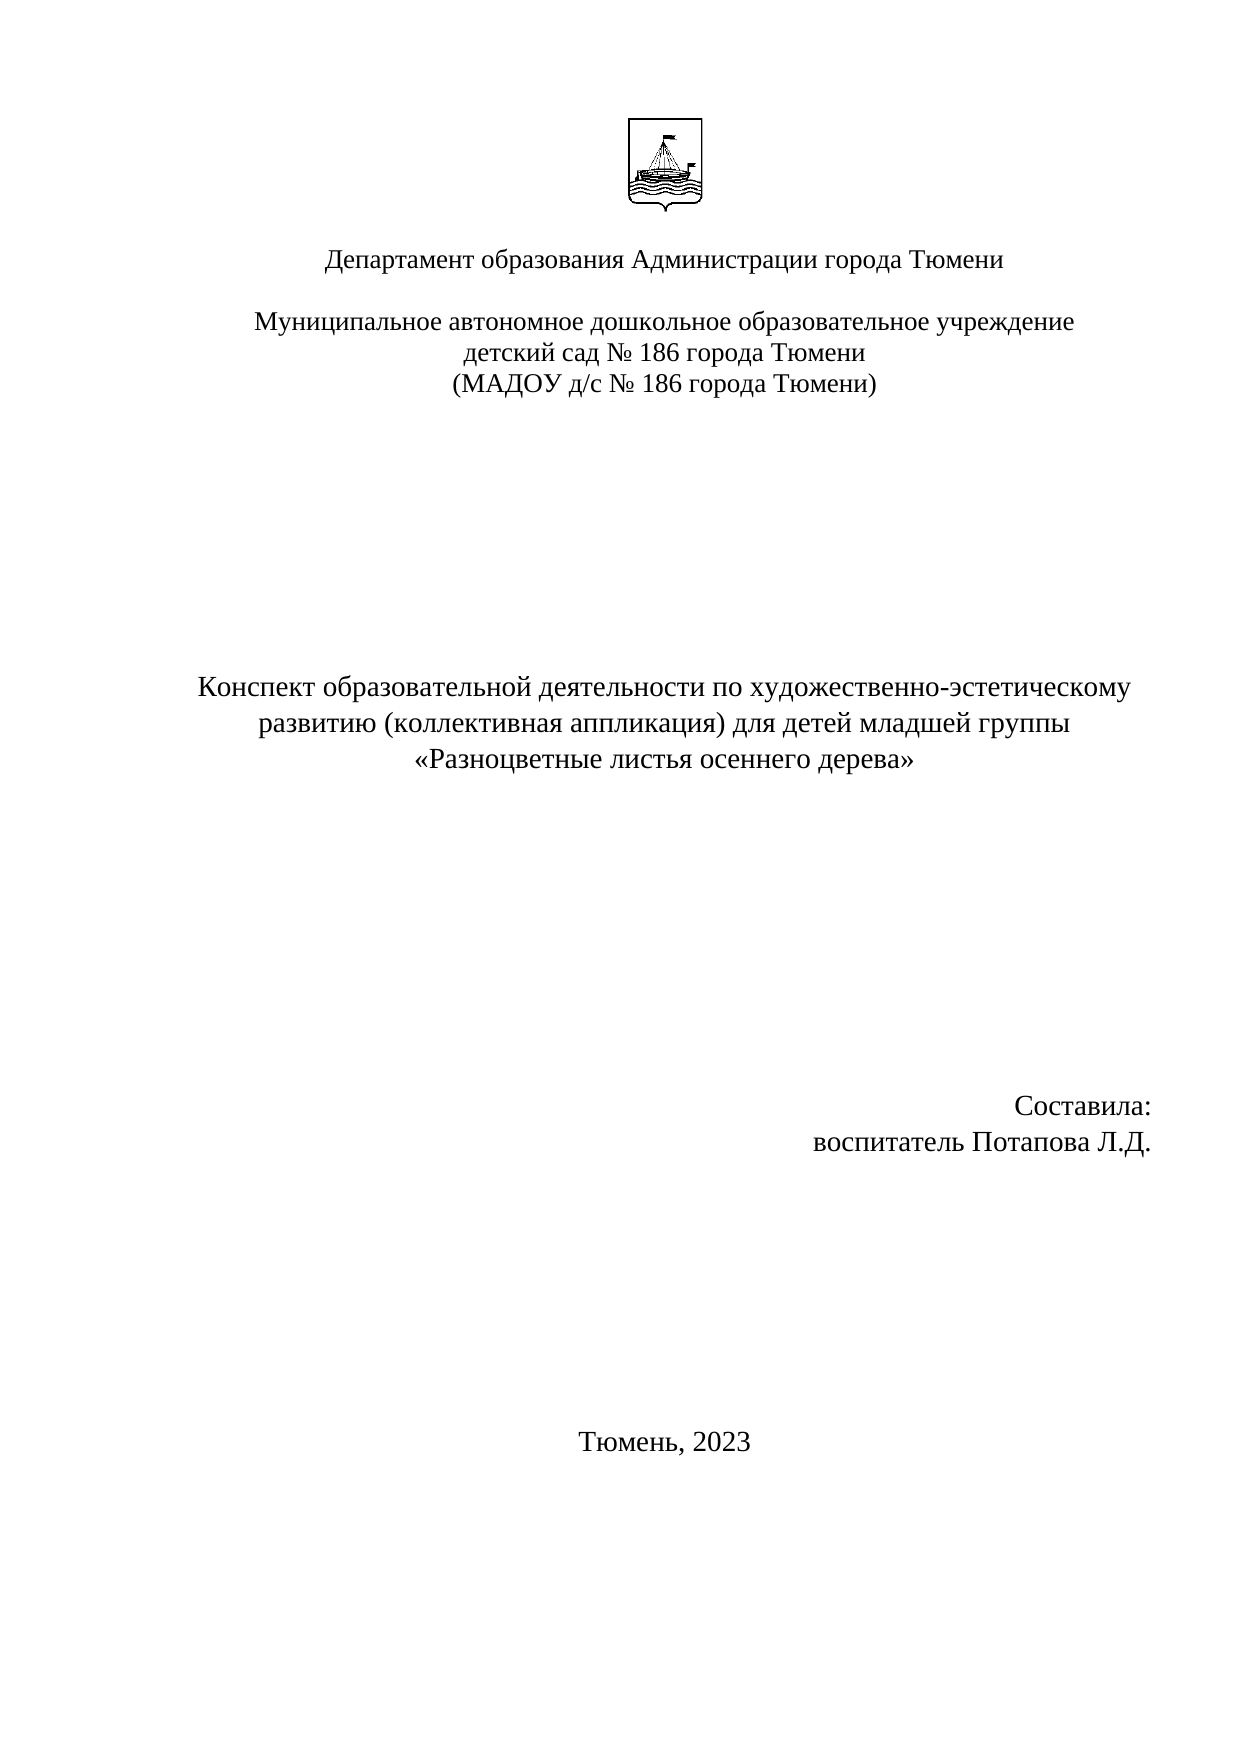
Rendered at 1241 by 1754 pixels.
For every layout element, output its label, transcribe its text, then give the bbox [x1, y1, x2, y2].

text Конспект образовательной деятельности по художественно-эстетическому развитию (коллективная аппликация) для детей младшей группы «Разноцветные листья осеннего дерева» [177, 669, 1152, 775]
picture [626, 118, 703, 212]
text Составила: [177, 1088, 1152, 1121]
text Департамент образования Администрации города Тюмени [177, 243, 1152, 274]
text (МАДОУ д/с № 186 города Тюмени) [177, 368, 1152, 399]
text воспитатель Потапова Л.Д. [177, 1124, 1152, 1157]
text Тюмень, 2023 [177, 1424, 1152, 1458]
text Муниципальное автономное дошкольное образовательное учреждение [177, 305, 1152, 336]
text детский сад № 186 города Тюмени [177, 336, 1152, 368]
